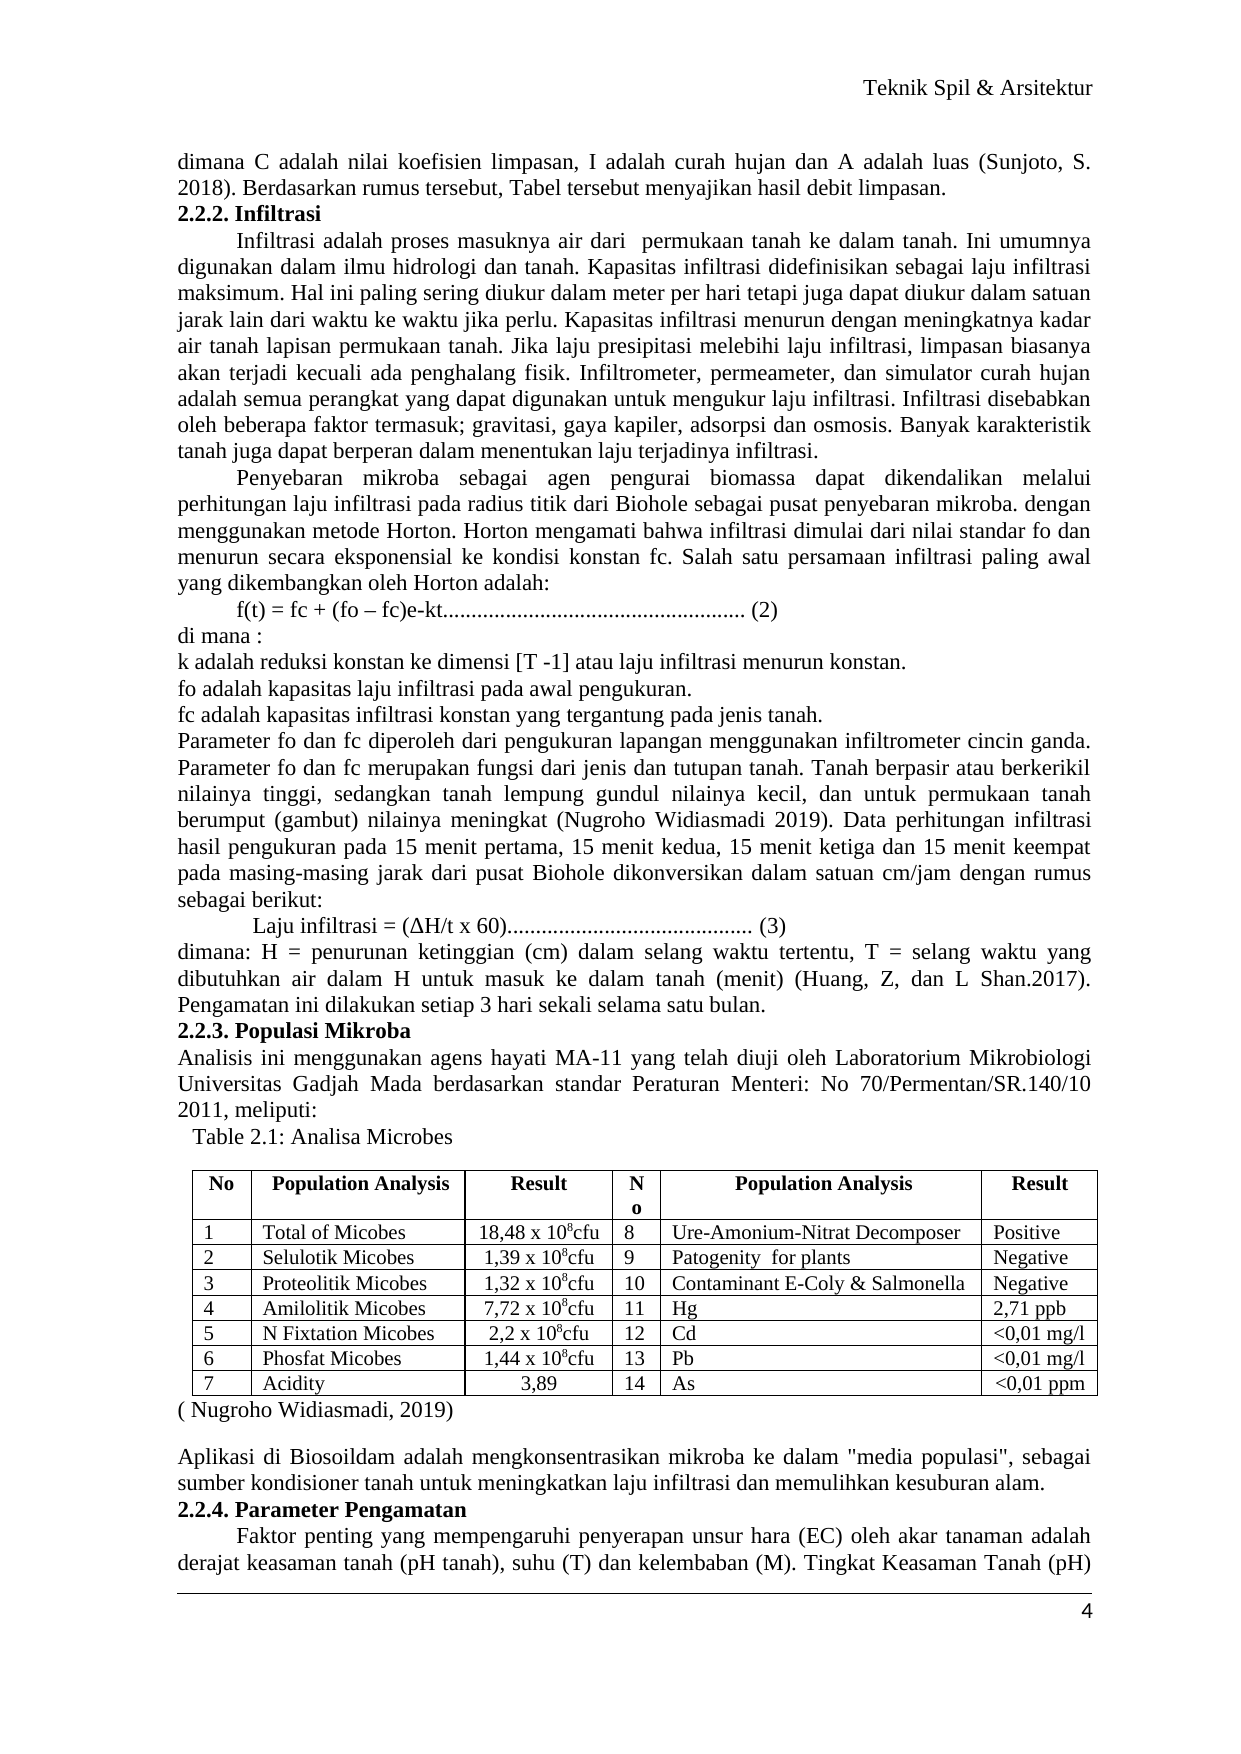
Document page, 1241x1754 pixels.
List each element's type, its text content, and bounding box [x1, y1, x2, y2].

table_cell Cd [661, 1321, 981, 1345]
table_cell 1,39 x 108cfu [466, 1245, 612, 1269]
table_cell 18,48 x 108cfu [466, 1220, 612, 1244]
text Penyebaran mikroba sebagai agen pengurai biomassa dapat dikendalikan melalui perhitungan laju infiltrasi pada radius titik dari Biohole sebagai pusat penyebaran mikroba. dengan menggunakan metode Horton. Horton mengamati bahwa infiltrasi dimulai dari nilai standar fo dan menurun secara eksponensial ke kondisi konstan fc. Salah satu persamaan infiltrasi paling awal yang dikembangkan oleh Horton adalah: [177, 464, 1092, 596]
table_cell 11 [613, 1296, 660, 1319]
table_cell Amilolitik Micobes [252, 1296, 464, 1319]
table_cell 1,32 x 108cfu [466, 1270, 612, 1294]
table_cell 14 [613, 1371, 660, 1395]
text fo adalah kapasitas laju infiltrasi pada awal pengukuran. [177, 675, 1092, 701]
table_cell 7,72 x 108cfu [466, 1296, 612, 1319]
table_cell As [661, 1371, 981, 1395]
text Infiltrasi adalah proses masuknya air dari permukaan tanah ke dalam tanah. Ini umumnya digunakan dalam ilmu hidrologi dan tanah. Kapasitas infiltrasi didefinisikan sebagai laju infiltrasi maksimum. Hal ini paling sering diukur dalam meter per hari tetapi juga dapat diukur dalam satuan jarak lain dari waktu ke waktu jika perlu. Kapasitas infiltrasi menurun dengan meningkatnya kadar air tanah lapisan permukaan tanah. Jika laju presipitasi melebihi laju infiltrasi, limpasan biasanya akan terjadi kecuali ada penghalang fisik. Infiltrometer, permeameter, dan simulator curah hujan adalah semua perangkat yang dapat digunakan untuk mengukur laju infiltrasi. Infiltrasi disebabkan oleh beberapa faktor termasuk; gravitasi, gaya kapiler, adsorpsi dan osmosis. Banyak karakteristik tanah juga dapat berperan dalam menentukan laju terjadinya infiltrasi. [177, 227, 1092, 464]
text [177, 1522, 1092, 1575]
text 2.2.3. Populasi Mikroba [177, 1017, 1092, 1044]
text fc adalah kapasitas infiltrasi konstan yang tergantung pada jenis tanah. [177, 701, 1092, 727]
table_cell 5 [193, 1321, 251, 1345]
table_cell Proteolitik Micobes [252, 1270, 464, 1294]
table_cell Total of Micobes [252, 1220, 464, 1244]
table_cell 2,71 ppb [982, 1296, 1097, 1319]
text Parameter fo dan fc diperoleh dari pengukuran lapangan menggunakan infiltrometer cincin ganda. Parameter fo dan fc merupakan fungsi dari jenis dan tutupan tanah. Tanah berpasir atau berkerikil nilainya tinggi, sedangkan tanah lempung gundul nilainya kecil, dan untuk permukaan tanah berumput (gambut) nilainya meningkat (Nugroho Widiasmadi 2019). Data perhitungan infiltrasi hasil pengukuran pada 15 menit pertama, 15 menit kedua, 15 menit ketiga dan 15 menit keempat pada masing-masing jarak dari pusat Biohole dikonversikan dalam satuan cm/jam dengan rumus sebagai berikut: [177, 727, 1092, 912]
table_cell 9 [613, 1245, 660, 1269]
text dimana: H = penurunan ketinggian (cm) dalam selang waktu tertentu, T = selang waktu yang dibutuhkan air dalam H untuk masuk ke dalam tanah (menit) (Huang, Z, dan L Shan.2017). Pengamatan ini dilakukan setiap 3 hari sekali selama satu bulan. [177, 938, 1092, 1017]
table_cell Selulotik Micobes [252, 1245, 464, 1269]
table_cell 4 [193, 1296, 251, 1319]
table_header Result [982, 1171, 1097, 1219]
table_cell Contaminant E-Coly & Salmonella [661, 1270, 981, 1294]
table_cell <0,01 mg/l [982, 1346, 1097, 1370]
text Aplikasi di Biosoildam adalah mengkonsentrasikan mikroba ke dalam "media populasi", sebagai sumber kondisioner tanah untuk meningkatkan laju infiltrasi dan memulihkan kesuburan alam. [177, 1443, 1092, 1496]
table_cell Phosfat Micobes [252, 1346, 464, 1370]
table_cell N Fixtation Micobes [252, 1321, 464, 1345]
table_cell 1 [193, 1220, 251, 1244]
table_cell Pb [661, 1346, 981, 1370]
text Analisis ini menggunakan agens hayati MA-11 yang telah diuji oleh Laboratorium Mikrobiologi Universitas Gadjah Mada berdasarkan standar Peraturan Menteri: No 70/Permentan/SR.140/10 2011, meliputi: [177, 1044, 1092, 1123]
table_cell <0,01 ppm [982, 1371, 1097, 1395]
table_header Population Analysis [661, 1171, 981, 1219]
table_header No [613, 1171, 660, 1219]
text Table 2.1: Analisa Microbes [177, 1123, 1092, 1149]
table_cell 13 [613, 1346, 660, 1370]
table_cell Ure-Amonium-Nitrat Decomposer [661, 1220, 981, 1244]
table_header Result [466, 1171, 612, 1219]
table_cell Hg [661, 1296, 981, 1319]
table_cell 7 [193, 1371, 251, 1395]
table_cell 2,2 x 108cfu [466, 1321, 612, 1345]
table_cell 3,89 [466, 1371, 612, 1395]
table_cell Positive [982, 1220, 1097, 1244]
table_cell 2 [193, 1245, 251, 1269]
table_header Population Analysis [252, 1171, 464, 1219]
table_cell <0,01 mg/l [982, 1321, 1097, 1345]
text Laju infiltrasi = (ΔH/t x 60)........................................... (3) [252, 912, 1092, 938]
table_cell 10 [613, 1270, 660, 1294]
text ( Nugroho Widiasmadi, 2019) [177, 1396, 1092, 1422]
table_cell 1,44 x 108cfu [466, 1346, 612, 1370]
text 2.2.4. Parameter Pengamatan [177, 1496, 1092, 1522]
table_header No [193, 1171, 251, 1219]
table_cell Acidity [252, 1371, 464, 1395]
text f(t) = fc + (fo – fc)e-kt..................................................... (2) [236, 596, 1092, 622]
table_cell 6 [193, 1346, 251, 1370]
text di mana : [177, 622, 1092, 648]
text 2.2.2. Infiltrasi [177, 200, 1092, 227]
table_cell Patogenity for plants [661, 1245, 981, 1269]
table_cell 8 [613, 1220, 660, 1244]
table_cell 12 [613, 1321, 660, 1345]
text dimana C adalah nilai koefisien limpasan, I adalah curah hujan dan A adalah luas (Sunjoto, S. 2018). Berdasarkan rumus tersebut, Tabel tersebut menyajikan hasil debit limpasan. [177, 148, 1092, 200]
table_cell Negative [982, 1245, 1097, 1269]
table_cell 3 [193, 1270, 251, 1294]
text k adalah reduksi konstan ke dimensi [T -1] atau laju infiltrasi menurun konstan. [177, 648, 1092, 675]
table_cell Negative [982, 1270, 1097, 1294]
